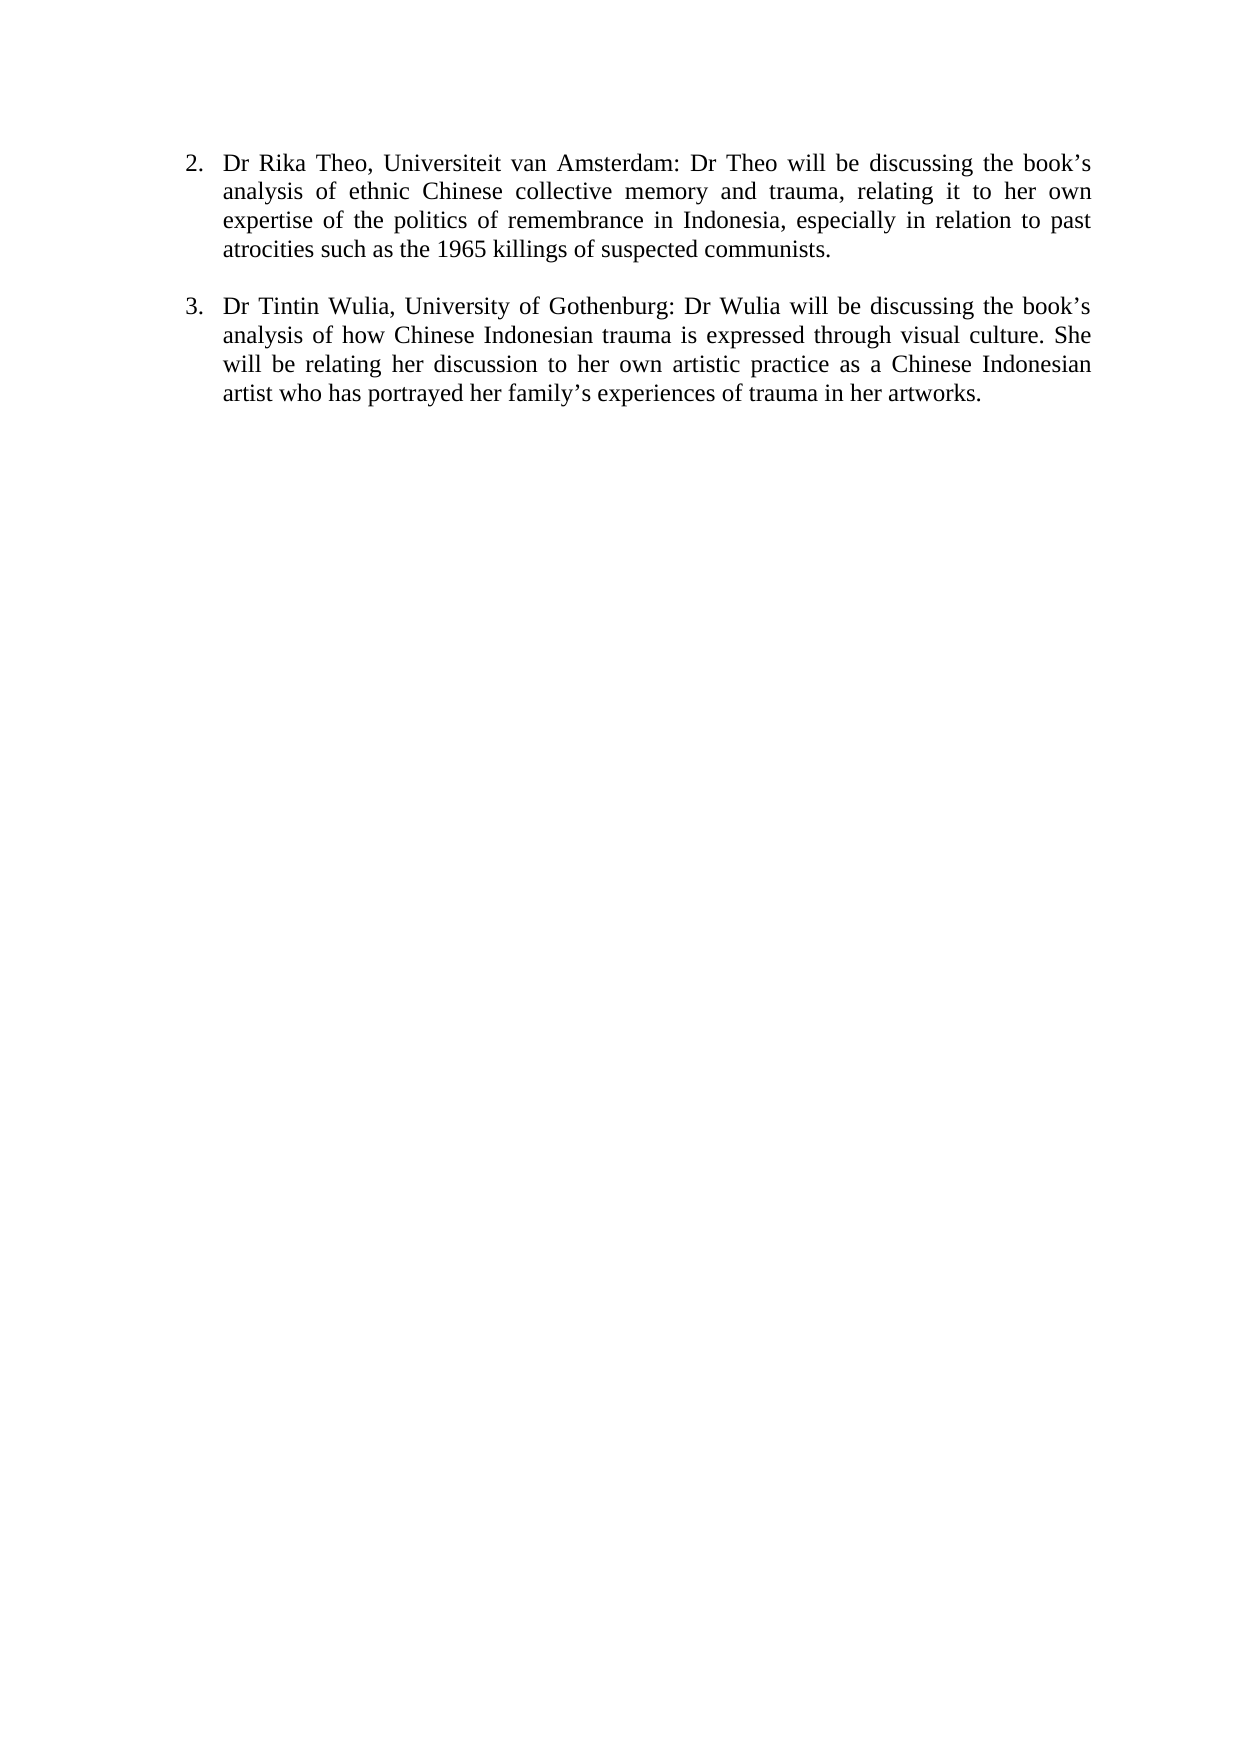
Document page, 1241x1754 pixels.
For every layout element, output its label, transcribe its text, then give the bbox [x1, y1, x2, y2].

list Dr Rika Theo, Universiteit van Amsterdam: Dr Theo will be discussing the book’s analysis of ethnic Chinese collective memory and trauma, relating it to her own expertise of the politics of remembrance in Indonesia, especially in relation to past atrocities such as the 1965 killings of suspected communists. [185, 148, 1093, 263]
list Dr Tintin Wulia, University of Gothenburg: Dr Wulia will be discussing the book’s analysis of how Chinese Indonesian trauma is expressed through visual culture. She will be relating her discussion to her own artistic practice as a Chinese Indonesian artist who has portrayed her family’s experiences of trauma in her artworks. [185, 291, 1093, 406]
